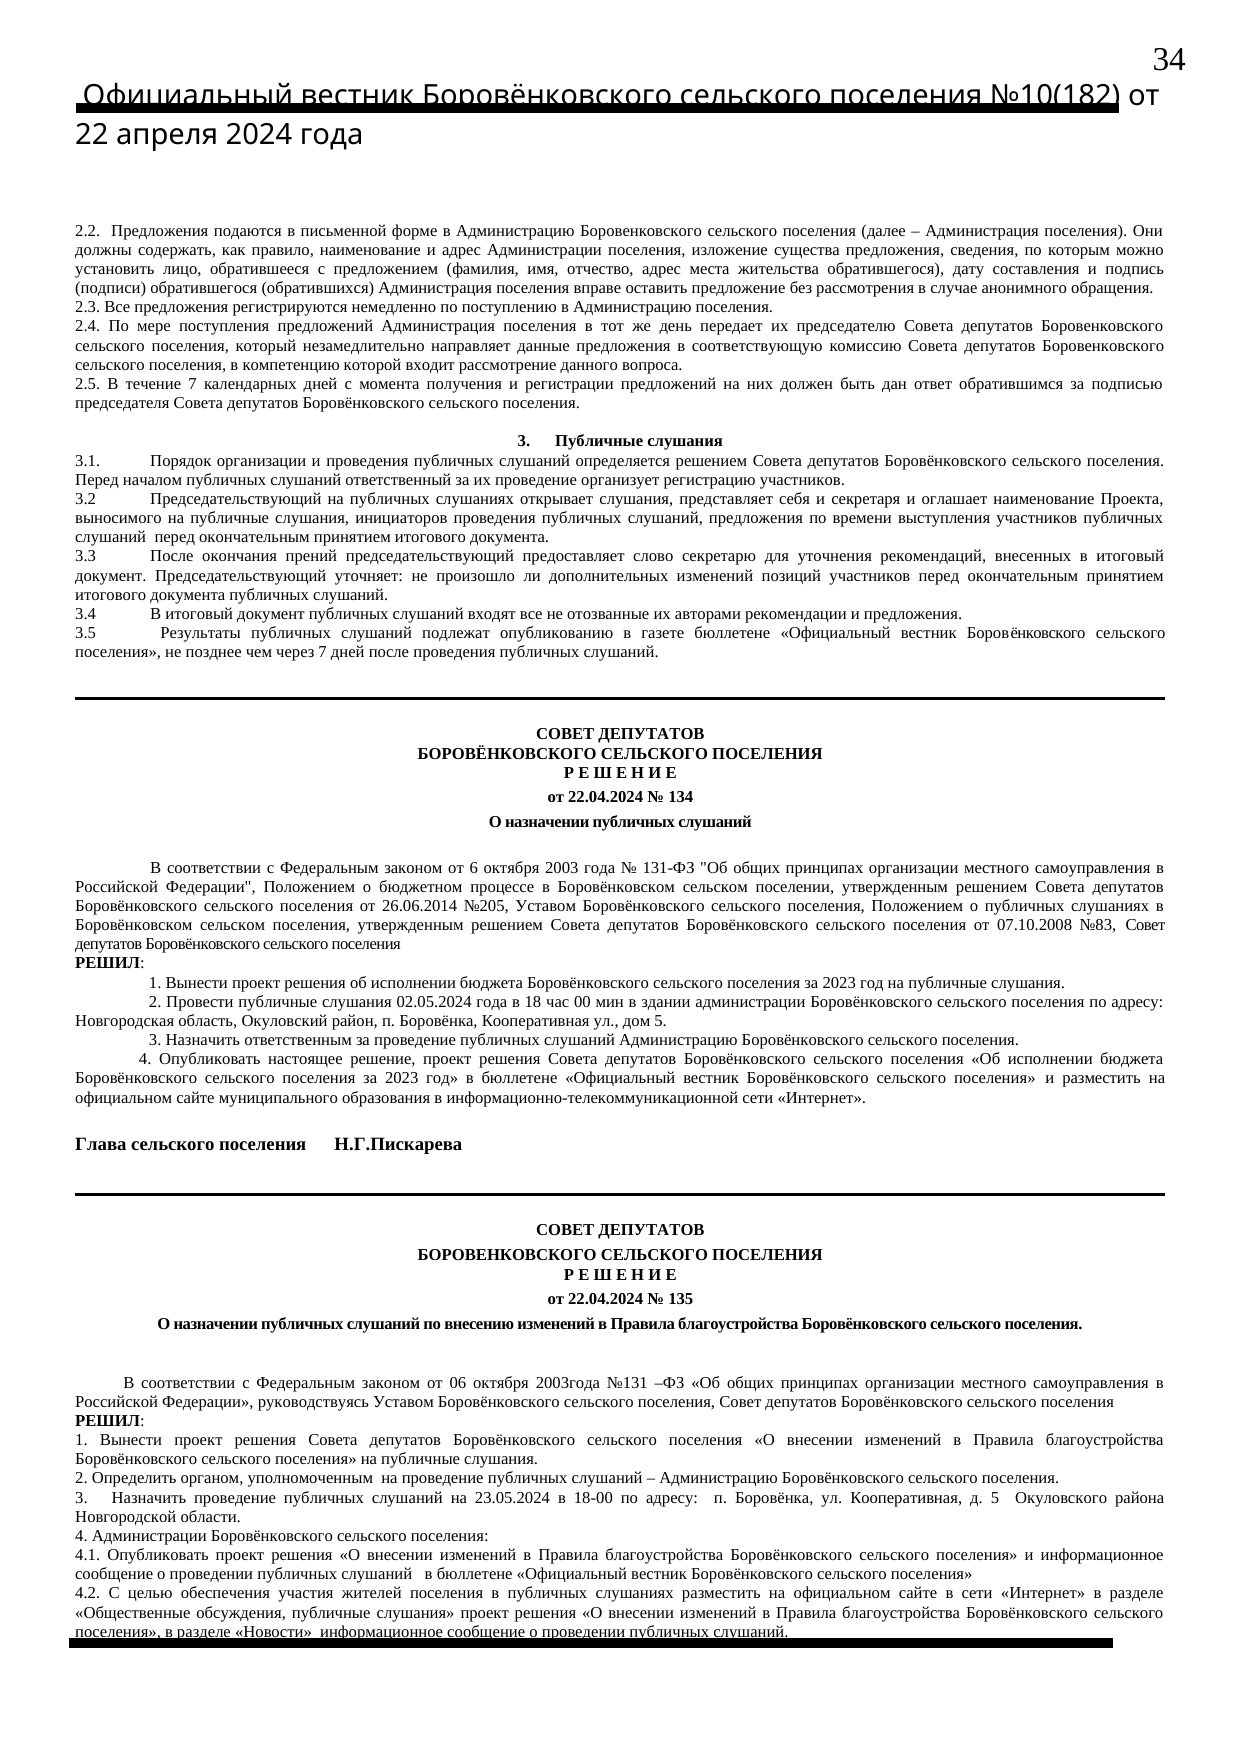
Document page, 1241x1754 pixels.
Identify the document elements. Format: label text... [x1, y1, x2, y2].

text В соответствии с Федеральным законом от 06 октября 2003года №131 –ФЗ «Об общих принципах организации местного самоуправления в Российской Федерации», руководствуясь Уставом Боровёнковского сельского поселения, Совет депутатов Боровёнковского сельского поселения [75, 1372, 1165, 1411]
text 4.2. С целью обеспечения участия жителей поселения в публичных слушаниях разместить на официальном сайте в сети «Интернет» в разделе «Общественные обсуждения, публичные слушания» проект решения «О внесении изменений в Правила благоустройства Боровёнковского сельского поселения», в разделе «Новости» информационное сообщение о проведении публичных слушаний. [75, 1583, 1165, 1641]
text 1. Вынести проект решения об исполнении бюджета Боровёнковского сельского поселения за 2023 год на публичные слушания. [75, 972, 1165, 992]
list Результаты публичных слушаний подлежат опубликованию в газете бюллетене «Официальный вестник Боровёнковского сельского поселения», не позднее чем через 7 дней после проведения публичных слушаний. [75, 623, 1165, 661]
text от 22.04.2024 № 135 [75, 1284, 1165, 1309]
text Р Е Ш Е Н И Е [75, 1265, 1165, 1284]
text 3. Назначить проведение публичных слушаний на 23.05.2024 в 18-00 по адресу: п. Боровёнка, ул. Кооперативная, д. 5 Окуловского района Новгородской области. [75, 1487, 1165, 1526]
text 2.4. По мере поступления предложений Администрация поселения в тот же день передает их председателю Совета депутатов Боровенковского сельского поселения, который незамедлительно направляет данные предложения в соответствующую комиссию Совета депутатов Боровенковского сельского поселения, в компетенцию которой входит рассмотрение данного вопроса. [75, 316, 1165, 374]
text О назначении публичных слушаний по внесению изменений в Правила благоустройства Боровёнковского сельского поселения. [75, 1309, 1165, 1334]
text 4. Администрации Боровёнковского сельского поселения: [75, 1526, 1165, 1545]
text 4. Опубликовать настоящее решение, проект решения Совета депутатов Боровёнковского сельского поселения «Об исполнении бюджета Боровёнковского сельского поселения за 2023 год» в бюллетене «Официальный вестник Боровёнковского сельского поселения» и разместить на официальном сайте муниципального образования в информационно-телекоммуникационной сети «Интернет». [75, 1049, 1165, 1107]
text РЕШИЛ: [75, 953, 1165, 972]
text Глава сельского поселения Н.Г.Пискарева [75, 1126, 1165, 1157]
text Р Е Ш Е Н И Е [75, 763, 1165, 782]
text БОРОВЕНКОВСКОГО СЕЛЬСКОГО ПОСЕЛЕНИЯ [75, 1240, 1165, 1265]
text РЕШИЛ: [75, 1411, 1165, 1430]
text 3. Назначить ответственным за проведение публичных слушаний Администрацию Боровёнковского сельского поселения. [75, 1030, 1165, 1049]
text 2. Определить органом, уполномоченным на проведение публичных слушаний – Администрацию Боровёнковского сельского поселения. [75, 1468, 1165, 1487]
text 2. Провести публичные слушания 02.05.2024 года в 18 час 00 мин в здании администрации Боровёнковского сельского поселения по адресу: Новгородская область, Окуловский район, п. Боровёнка, Кооперативная ул., дом 5. [75, 992, 1165, 1030]
list После окончания прений председательствующий предоставляет слово секретарю для уточнения рекомендаций, внесенных в итоговый документ. Председательствующий уточняет: не произошло ли дополнительных изменений позиций участников перед окончательным принятием итогового документа публичных слушаний. [75, 546, 1165, 604]
text от 22.04.2024 № 134 [75, 782, 1165, 807]
text 2.5. В течение 7 календарных дней с момента получения и регистрации предложений на них должен быть дан ответ обратившимся за подписью председателя Совета депутатов Боровёнковского сельского поселения. [75, 374, 1165, 412]
list Председательствующий на публичных слушаниях открывает слушания, представляет себя и секретаря и оглашает наименование Проекта, выносимого на публичные слушания, инициаторов проведения публичных слушаний, предложения по времени выступления участников публичных слушаний перед окончательным принятием итогового документа. [75, 489, 1165, 546]
text СОВЕТ ДЕПУТАТОВ [75, 1215, 1165, 1240]
text БОРОВËНКОВСКОГО СЕЛЬСКОГО ПОСЕЛЕНИЯ [75, 744, 1165, 763]
text 2.2. Предложения подаются в письменной форме в Администрацию Боровенковского сельского поселения (далее – Администрация поселения). Они должны содержать, как правило, наименование и адрес Администрации поселения, изложение существа предложения, сведения, по которым можно установить лицо, обратившееся с предложением (фамилия, имя, отчество, адрес места жительства обратившегося), дату составления и подпись (подписи) обратившегося (обратившихся) Администрация поселения вправе оставить предложение без рассмотрения в случае анонимного обращения. [75, 220, 1165, 297]
text 1. Вынести проект решения Совета депутатов Боровёнковского сельского поселения «О внесении изменений в Правила благоустройства Боровёнковского сельского поселения» на публичные слушания. [75, 1430, 1165, 1468]
text 2.3. Все предложения регистрируются немедленно по поступлению в Администрацию поселения. [75, 297, 1165, 316]
list Публичные слушания [75, 431, 1165, 450]
text СОВЕТ ДЕПУТАТОВ [75, 719, 1165, 744]
list В итоговый документ публичных слушаний входят все не отозванные их авторами рекомендации и предложения. [75, 604, 1165, 623]
text О назначении публичных слушаний [75, 807, 1165, 832]
text В соответствии с Федеральным законом от 6 октября 2003 года № 131-ФЗ "Об общих принципах организации местного самоуправления в Российской Федерации", Положением о бюджетном процессе в Боровёнковском сельском поселении, утвержденным решением Совета депутатов Боровёнковского сельского поселения от 26.06.2014 №205, Уставом Боровёнковского сельского поселения, Положением о публичных слушаниях в Боровёнковском сельском поселения, утвержденным решением Совета депутатов Боровёнковского сельского поселения от 07.10.2008 №83, Совет депутатов Боровёнковского сельского поселения [75, 857, 1165, 953]
list Порядок организации и проведения публичных слушаний определяется решением Совета депутатов Боровёнковского сельского поселения. Перед началом публичных слушаний ответственный за их проведение организует регистрацию участников. [75, 450, 1165, 489]
text 4.1. Опубликовать проект решения «О внесении изменений в Правила благоустройства Боровёнковского сельского поселения» и информационное сообщение о проведении публичных слушаний в бюллетене «Официальный вестник Боровёнковского сельского поселения» [75, 1545, 1165, 1583]
